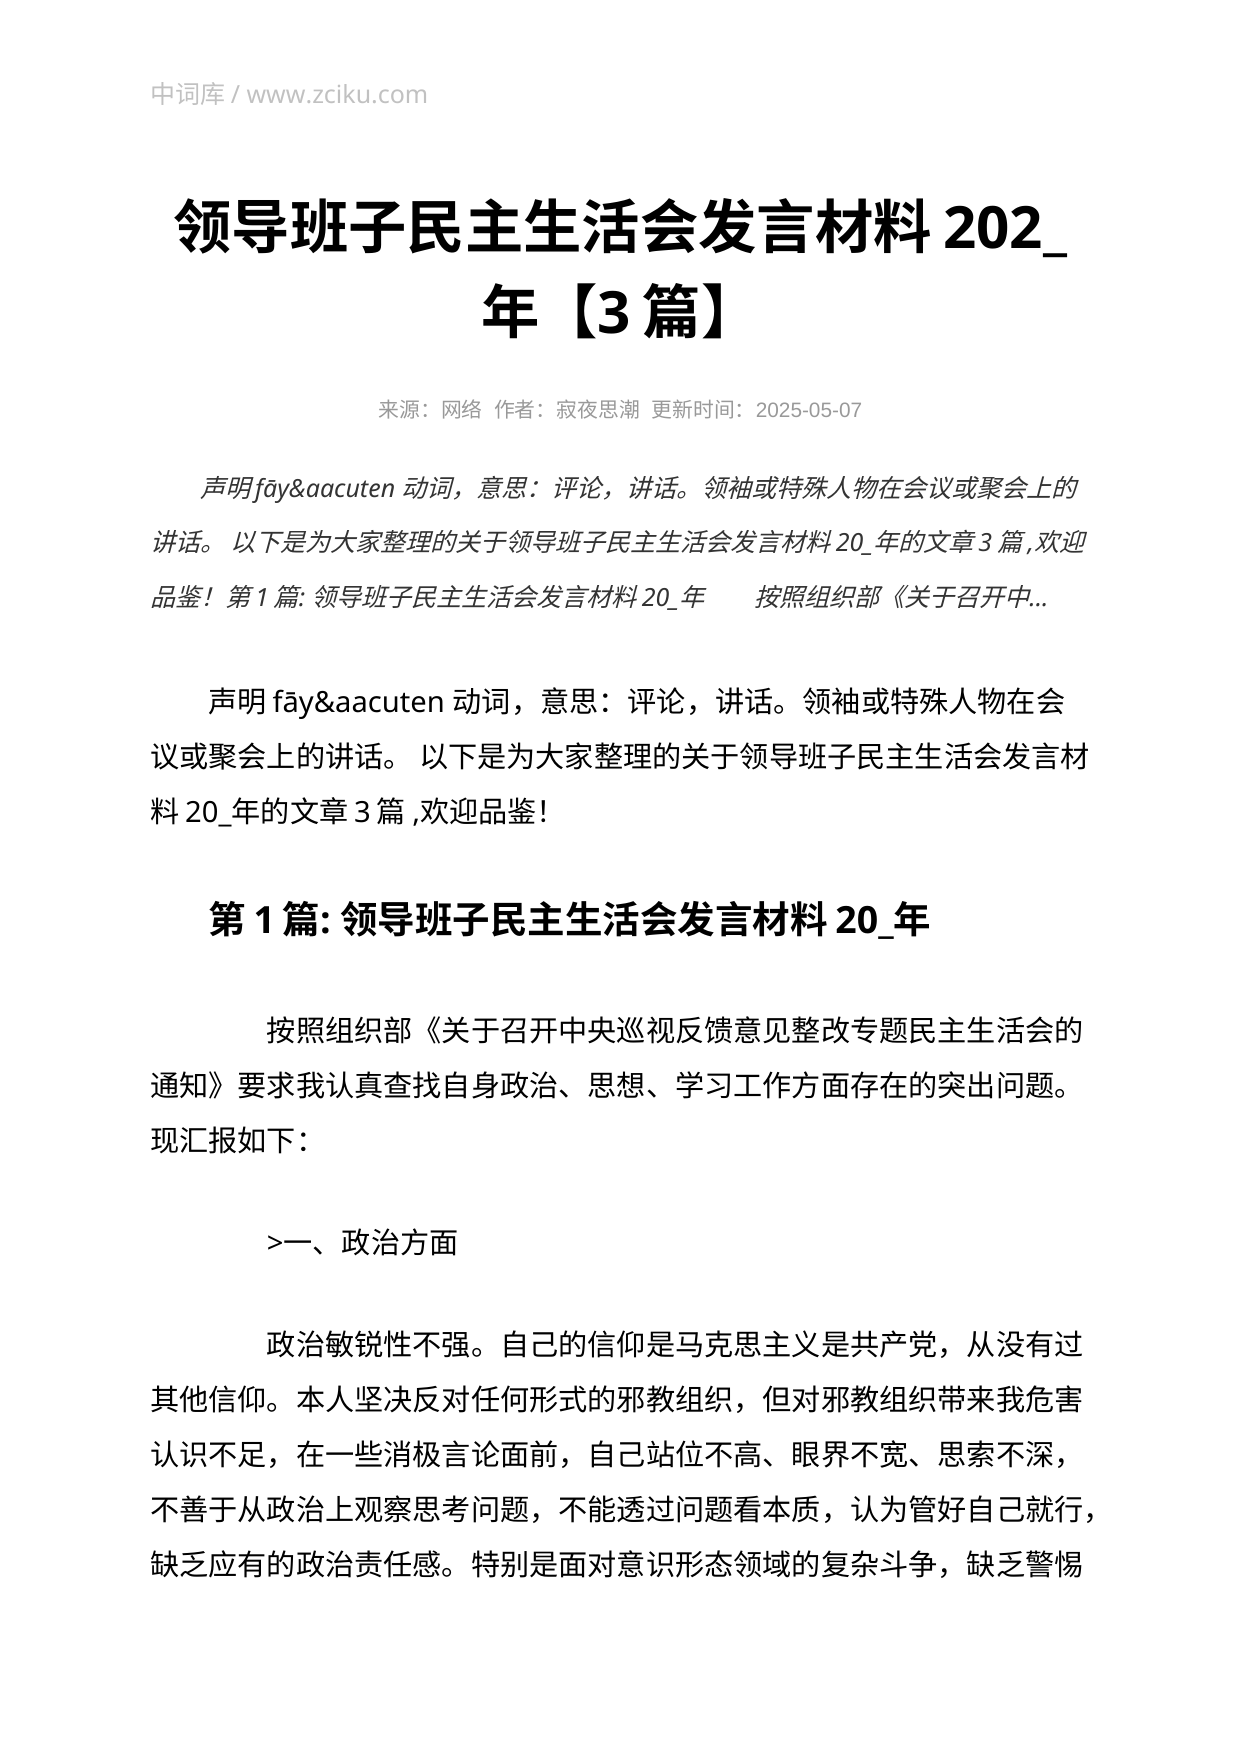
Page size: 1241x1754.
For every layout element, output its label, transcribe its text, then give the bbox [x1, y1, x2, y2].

text 按照组织部《关于召开中央巡视反馈意见整改专题民主生活会的通知》要求我认真查找自身政治、思想、学习工作方面存在的突出问题。现汇报如下： [150, 1008, 1090, 1160]
subtitle 领导班子民主生活会发言材料202_年【3篇】 [150, 181, 1090, 351]
text 声明fāy&aacuten 动词，意思：评论，讲话。领袖或特殊人物在会议或聚会上的讲话。 以下是为大家整理的关于领导班子民主生活会发言材料20_年的文章3篇 ,欢迎品鉴！ [150, 678, 1090, 831]
text 声明fāy&aacuten 动词，意思：评论，讲话。领袖或特殊人物在会议或聚会上的讲话。 以下是为大家整理的关于领导班子民主生活会发言材料20_年的文章3篇 ,欢迎品鉴！第1篇: 领导班子民主生活会发言材料20_年 按照组织部《关于召开中... [150, 468, 1090, 613]
text >一、政治方面 [150, 1219, 1090, 1262]
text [150, 1322, 1090, 1583]
text 第1篇: 领导班子民主生活会发言材料20_年 [150, 890, 1090, 945]
text 来源：网络 作者：寂夜思潮 更新时间：2025-05-07 [150, 398, 1090, 422]
